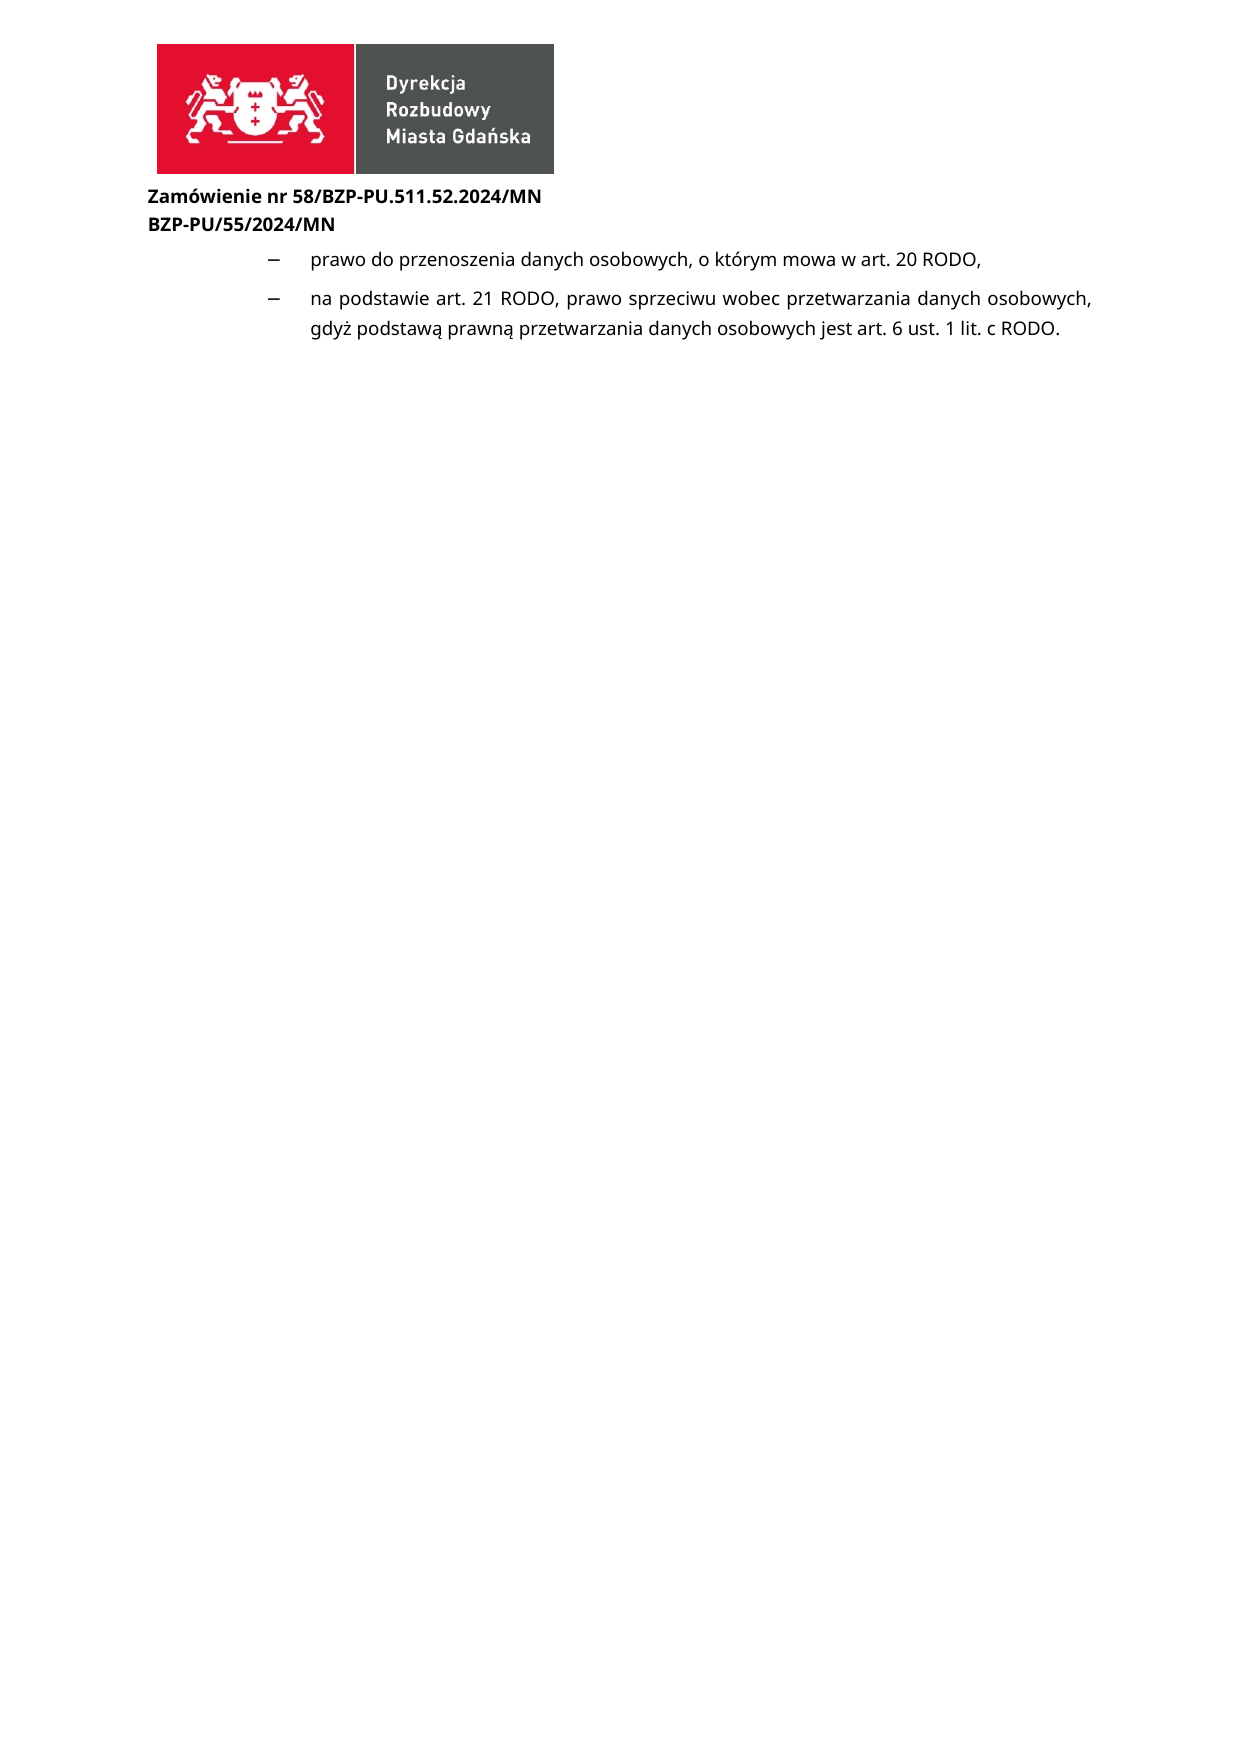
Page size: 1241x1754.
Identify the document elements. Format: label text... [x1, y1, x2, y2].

picture [157, 44, 554, 174]
list na podstawie art. 21 RODO, prawo sprzeciwu wobec przetwarzania danych osobowych, gdyż podstawą prawną przetwarzania danych osobowych jest art. 6 ust. 1 lit. c RODO. [266, 277, 1093, 341]
list prawo do przenoszenia danych osobowych, o którym mowa w art. 20 RODO, [266, 239, 1093, 277]
